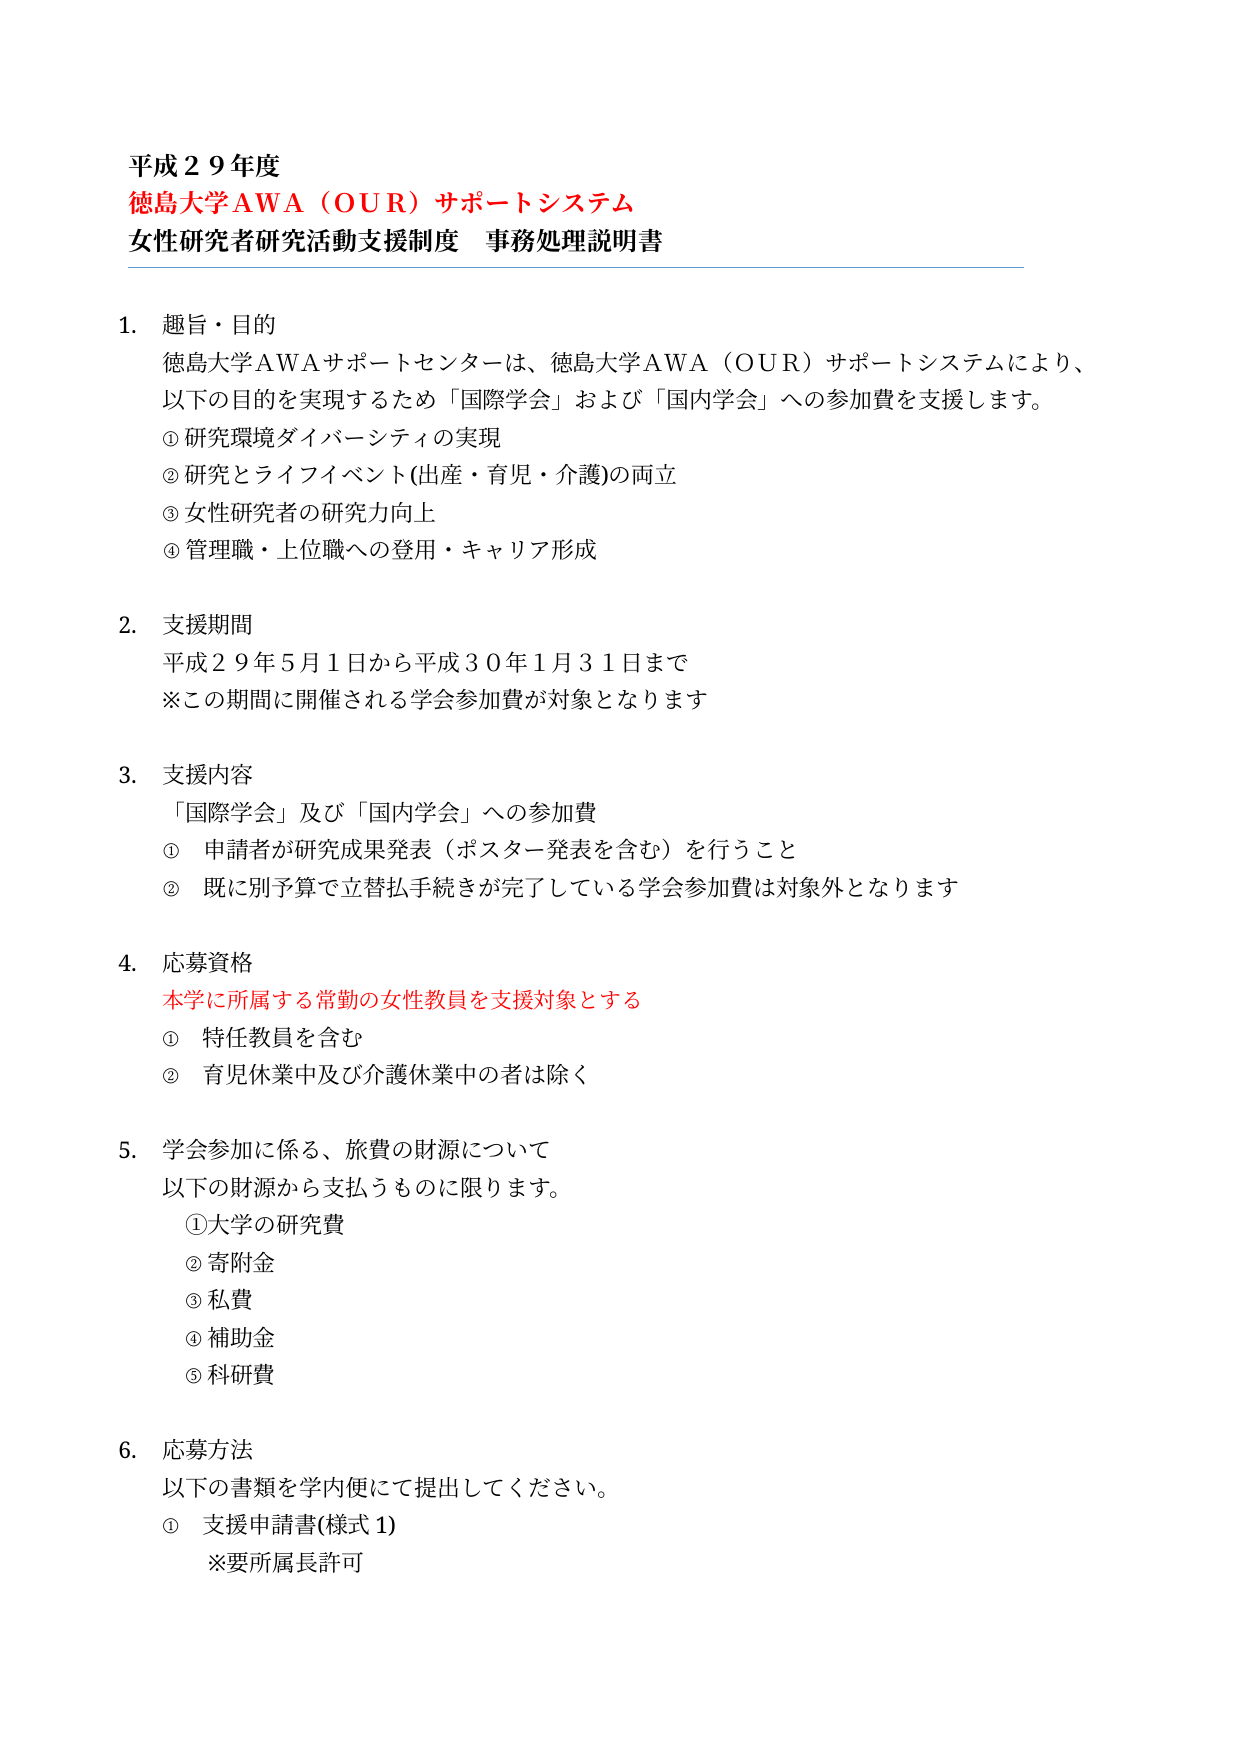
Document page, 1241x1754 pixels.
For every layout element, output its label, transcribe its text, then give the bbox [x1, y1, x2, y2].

text 女性研究者研究活動支援制度 事務処理説明書 [128, 221, 1024, 267]
list ②研究とライフイベント(出産・育児・介護)の両立 [162, 455, 1122, 493]
list ④補助金 [162, 1318, 1122, 1355]
list ① 特任教員を含む [162, 1018, 1122, 1055]
list ①大学の研究費 [162, 1205, 1122, 1243]
list ③女性研究者の研究力向上 [162, 493, 1122, 530]
list ② 育児休業中及び介護休業中の者は除く [162, 1055, 1122, 1093]
list ①研究環境ダイバーシティの実現 [162, 418, 1122, 455]
list 平成２９年５月１日から平成３０年１月３１日まで [162, 643, 1122, 680]
list 徳島大学ＡＷＡサポートセンターは、徳島大学ＡＷＡ（ＯＵＲ）サポートシステムにより、 [162, 343, 1122, 380]
list ④管理職・上位職への登用・キャリア形成 [140, 530, 1122, 568]
list ② 既に別予算で立替払手続きが完了している学会参加費は対象外となります [156, 868, 1122, 905]
list ① 申請者が研究成果発表（ポスター発表を含む）を行うこと [156, 830, 1122, 868]
list 以下の書類を学内便にて提出してください。 [162, 1468, 1122, 1505]
list 支援内容 [118, 755, 1122, 793]
text 徳島大学ＡＷＡ（ＯＵＲ）サポートシステム [128, 183, 1024, 221]
list 以下の財源から支払うものに限ります。 [162, 1168, 1122, 1205]
list 「国際学会」及び「国内学会」への参加費 [162, 793, 1122, 830]
list ※この期間に開催される学会参加費が対象となります [162, 680, 1122, 718]
list 応募資格 [118, 943, 1122, 980]
list 以下の目的を実現するため「国際学会」および「国内学会」への参加費を支援します。 [162, 380, 1122, 418]
list ※要所属長許可 [162, 1543, 1122, 1580]
list 学会参加に係る、旅費の財源について [118, 1130, 1122, 1168]
list ③私費 [162, 1280, 1122, 1318]
text 平成２９年度 [128, 146, 1024, 183]
list 支援期間 [118, 605, 1122, 643]
list ① 支援申請書(様式1) [162, 1505, 1122, 1543]
list 本学に所属する常勤の女性教員を支援対象とする [162, 980, 1122, 1018]
list ⑤科研費 [162, 1355, 1122, 1393]
list ②寄附金 [162, 1243, 1122, 1280]
list 趣旨・目的 [118, 305, 1122, 343]
list 応募方法 [118, 1430, 1122, 1468]
